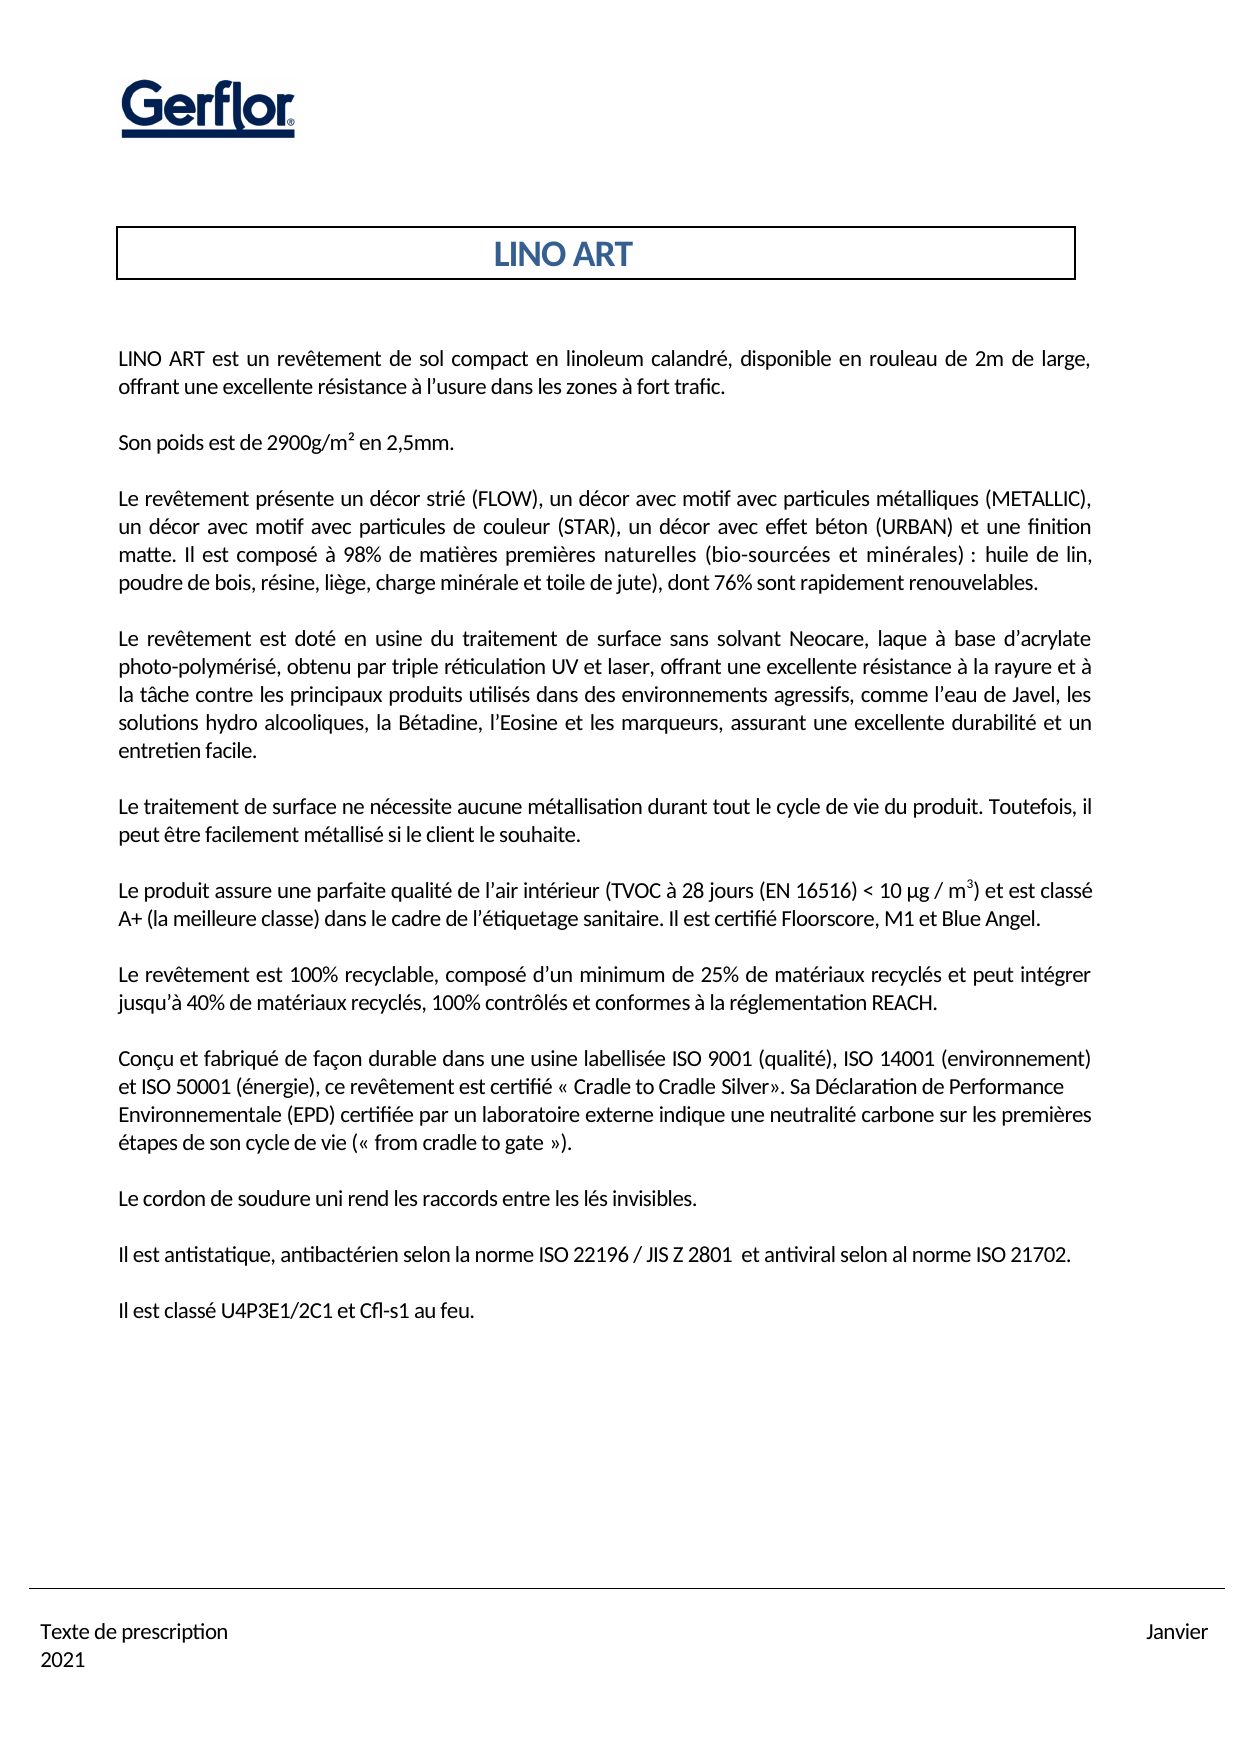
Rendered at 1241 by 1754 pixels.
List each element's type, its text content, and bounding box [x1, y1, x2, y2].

text Le produit assure une parfaite qualité de l’air intérieur (TVOC à 28 jours (EN 16516) < 10 μg / m3) et est classé A+ (la meilleure classe) dans le cadre de l’étiquetage sanitaire. Il est certifié Floorscore, M1 et Blue Angel. [118, 876, 1093, 932]
text LINO ART [118, 228, 1074, 278]
text Le revêtement est doté en usine du traitement de surface sans solvant Neocare, laque à base d’acrylate photo-polymérisé, obtenu par triple réticulation UV et laser, offrant une excellente résistance à la rayure et à la tâche contre les principaux produits utilisés dans des environnements agressifs, comme l’eau de Javel, les solutions hydro alcooliques, la Bétadine, l’Eosine et les marqueurs, assurant une excellente durabilité et un entretien facile. [118, 624, 1093, 764]
text Son poids est de 2900g/m² en 2,5mm. [118, 428, 1093, 456]
picture [118, 76, 298, 142]
text Le traitement de surface ne nécessite aucune métallisation durant tout le cycle de vie du produit. Toutefois, il peut être facilement métallisé si le client le souhaite. [118, 792, 1093, 848]
text Conçu et fabriqué de façon durable dans une usine labellisée ISO 9001 (qualité), ISO 14001 (environnement) et ISO 50001 (énergie), ce revêtement est certifié « Cradle to Cradle Silver». Sa Déclaration de Performance [118, 1044, 1093, 1100]
text LINO ART est un revêtement de sol compact en linoleum calandré, disponible en rouleau de 2m de large, offrant une excellente résistance à l’usure dans les zones à fort trafic. [118, 344, 1093, 400]
text Le cordon de soudure uni rend les raccords entre les lés invisibles. [118, 1184, 1093, 1212]
text Environnementale (EPD) certifiée par un laboratoire externe indique une neutralité carbone sur les premières étapes de son cycle de vie (« from cradle to gate »). [118, 1100, 1093, 1156]
text Il est classé U4P3E1/2C1 et Cfl-s1 au feu. [118, 1296, 1093, 1324]
text Le revêtement présente un décor strié (FLOW), un décor avec motif avec particules métalliques (METALLIC), un décor avec motif avec particules de couleur (STAR), un décor avec effet béton (URBAN) et une finition matte. Il est composé à 98% de matières premières naturelles (bio-sourcées et minérales) : huile de lin, poudre de bois, résine, liège, charge minérale et toile de jute), dont 76% sont rapidement renouvelables. [118, 484, 1093, 596]
text Le revêtement est 100% recyclable, composé d’un minimum de 25% de matériaux recyclés et peut intégrer jusqu’à 40% de matériaux recyclés, 100% contrôlés et conformes à la réglementation REACH. [118, 960, 1093, 1016]
text Il est antistatique, antibactérien selon la norme ISO 22196 / JIS Z 2801 et antiviral selon al norme ISO 21702. [118, 1240, 1093, 1268]
